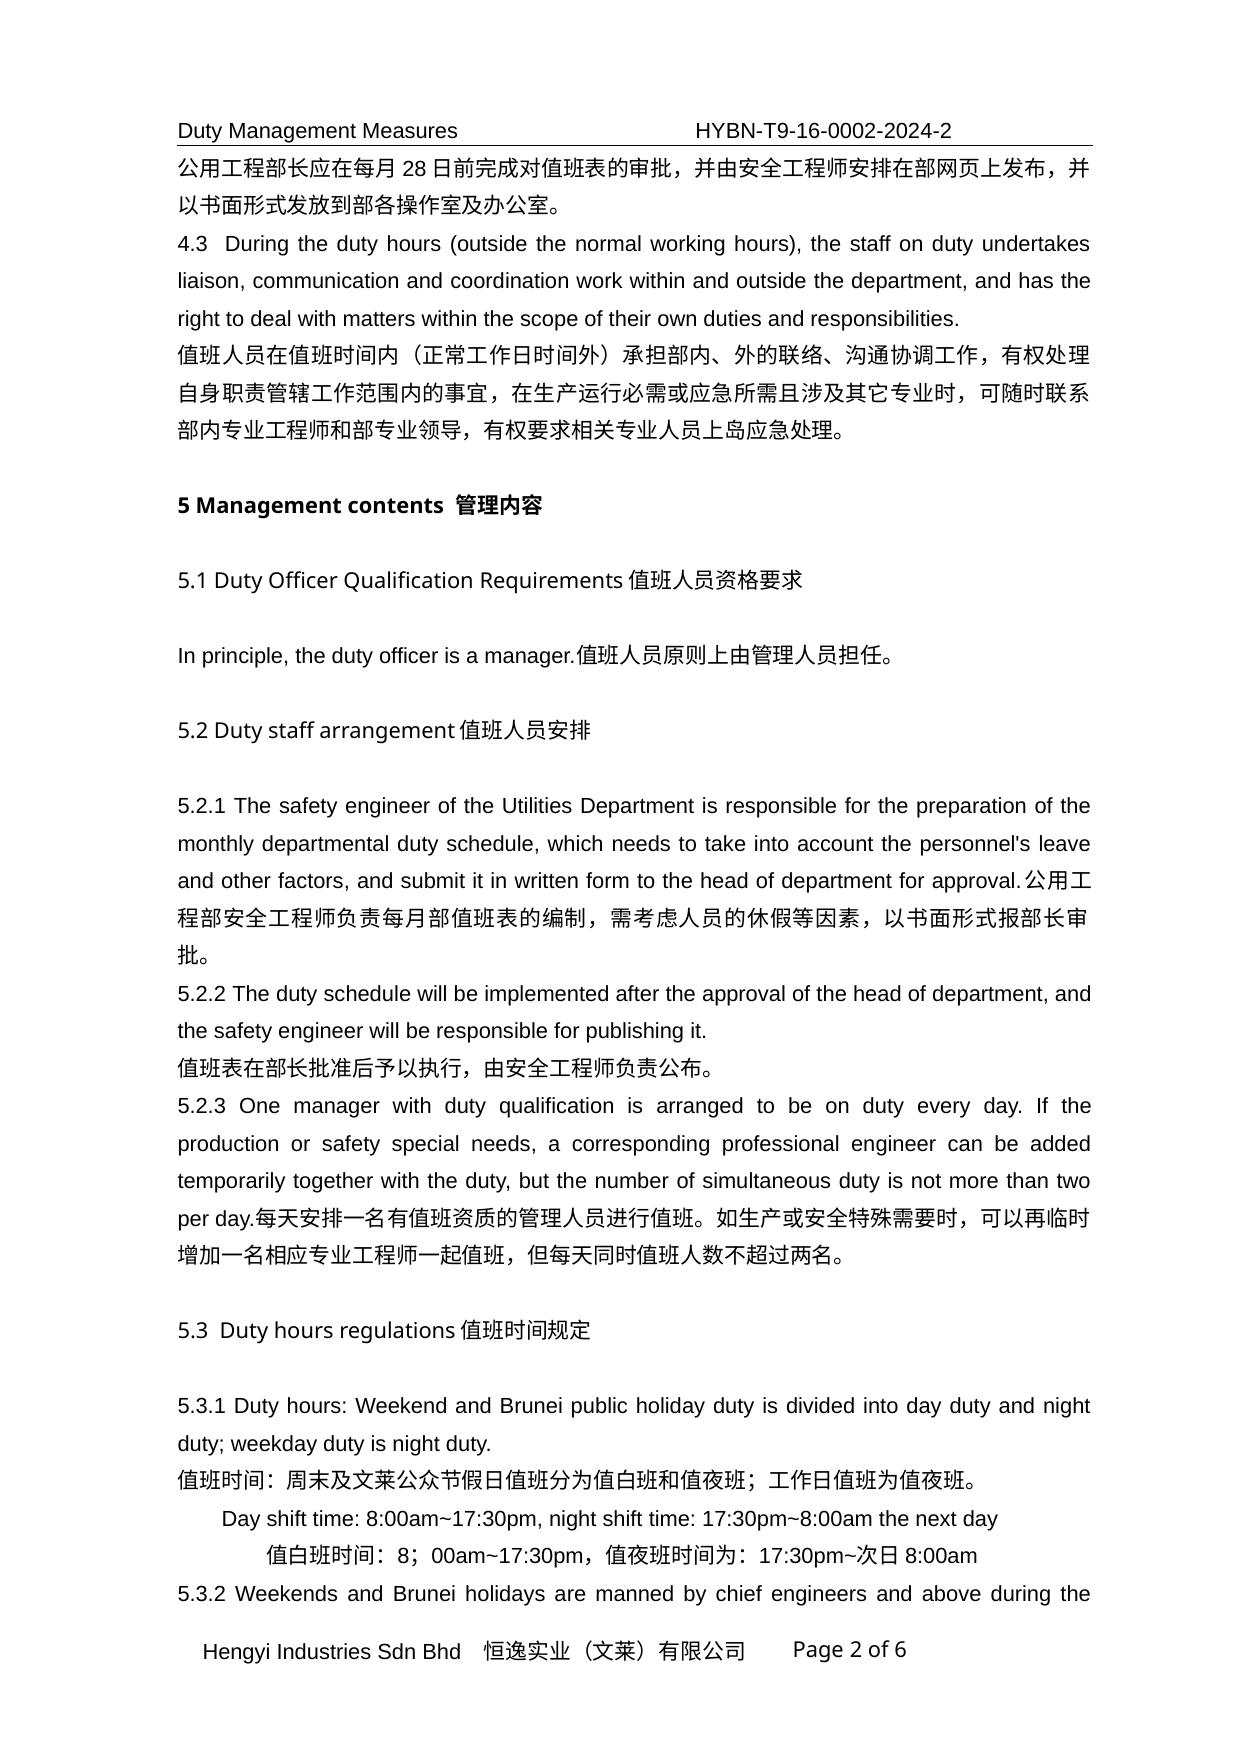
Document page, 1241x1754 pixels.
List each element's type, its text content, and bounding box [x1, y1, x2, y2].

text 值班人员在值班时间内（正常工作日时间外）承担部内、外的联络、沟通协调工作，有权处理自身职责管辖工作范围内的事宜，在生产运行必需或应急所需且涉及其它专业时，可随时联系部内专业工程师和部专业领导，有权要求相关专业人员上岛应急处理。 [177, 334, 1093, 446]
text 值班时间：周末及文莱公众节假日值班分为值白班和值夜班；工作日值班为值夜班。 [177, 1459, 1093, 1496]
text In principle, the duty officer is a manager.值班人员原则上由管理人员担任。 [177, 634, 1093, 671]
text 公用工程部长应在每月28日前完成对值班表的审批，并由安全工程师安排在部网页上发布，并以书面形式发放到部各操作室及办公室。 [177, 146, 1093, 221]
text 5.2.2 The duty schedule will be implemented after the approval of the head of department, and the safety engineer will be responsible for publishing it. [177, 971, 1093, 1046]
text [177, 1571, 1093, 1609]
subtitle 5.1 Duty Officer Qualification Requirements值班人员资格要求 [177, 559, 1093, 596]
subtitle 5 Management contents 管理内容 [177, 484, 1093, 521]
text 值白班时间：8；00am~17:30pm，值夜班时间为：17:30pm~次日8:00am [221, 1534, 1093, 1571]
text Day shift time: 8:00am~17:30pm, night shift time: 17:30pm~8:00am the next day [177, 1496, 1093, 1534]
text 5.2.1 The safety engineer of the Utilities Department is responsible for the preparation of the monthly departmental duty schedule, which needs to take into account the personnel's leave and other factors, and submit it in written form to the head of department for approval.公用工程部安全工程师负责每月部值班表的编制，需考虑人员的休假等因素，以书面形式报部长审批。 [177, 784, 1093, 971]
subtitle 5.3 Duty hours regulations值班时间规定 [177, 1309, 1093, 1346]
text 4.3 During the duty hours (outside the normal working hours), the staff on duty undertakes liaison, communication and coordination work within and outside the department, and has the right to deal with matters within the scope of their own duties and responsibilities. [177, 221, 1093, 334]
text 值班表在部长批准后予以执行，由安全工程师负责公布。 [177, 1046, 1093, 1084]
text 5.2.3 One manager with duty qualification is arranged to be on duty every day. If the production or safety special needs, a corresponding professional engineer can be added temporarily together with the duty, but the number of simultaneous duty is not more than two per day.每天安排一名有值班资质的管理人员进行值班。如生产或安全特殊需要时，可以再临时增加一名相应专业工程师一起值班，但每天同时值班人数不超过两名。 [177, 1084, 1093, 1271]
subtitle 5.2 Duty staff arrangement值班人员安排 [177, 709, 1093, 746]
text 5.3.1 Duty hours: Weekend and Brunei public holiday duty is divided into day duty and night duty; weekday duty is night duty. [177, 1384, 1093, 1459]
